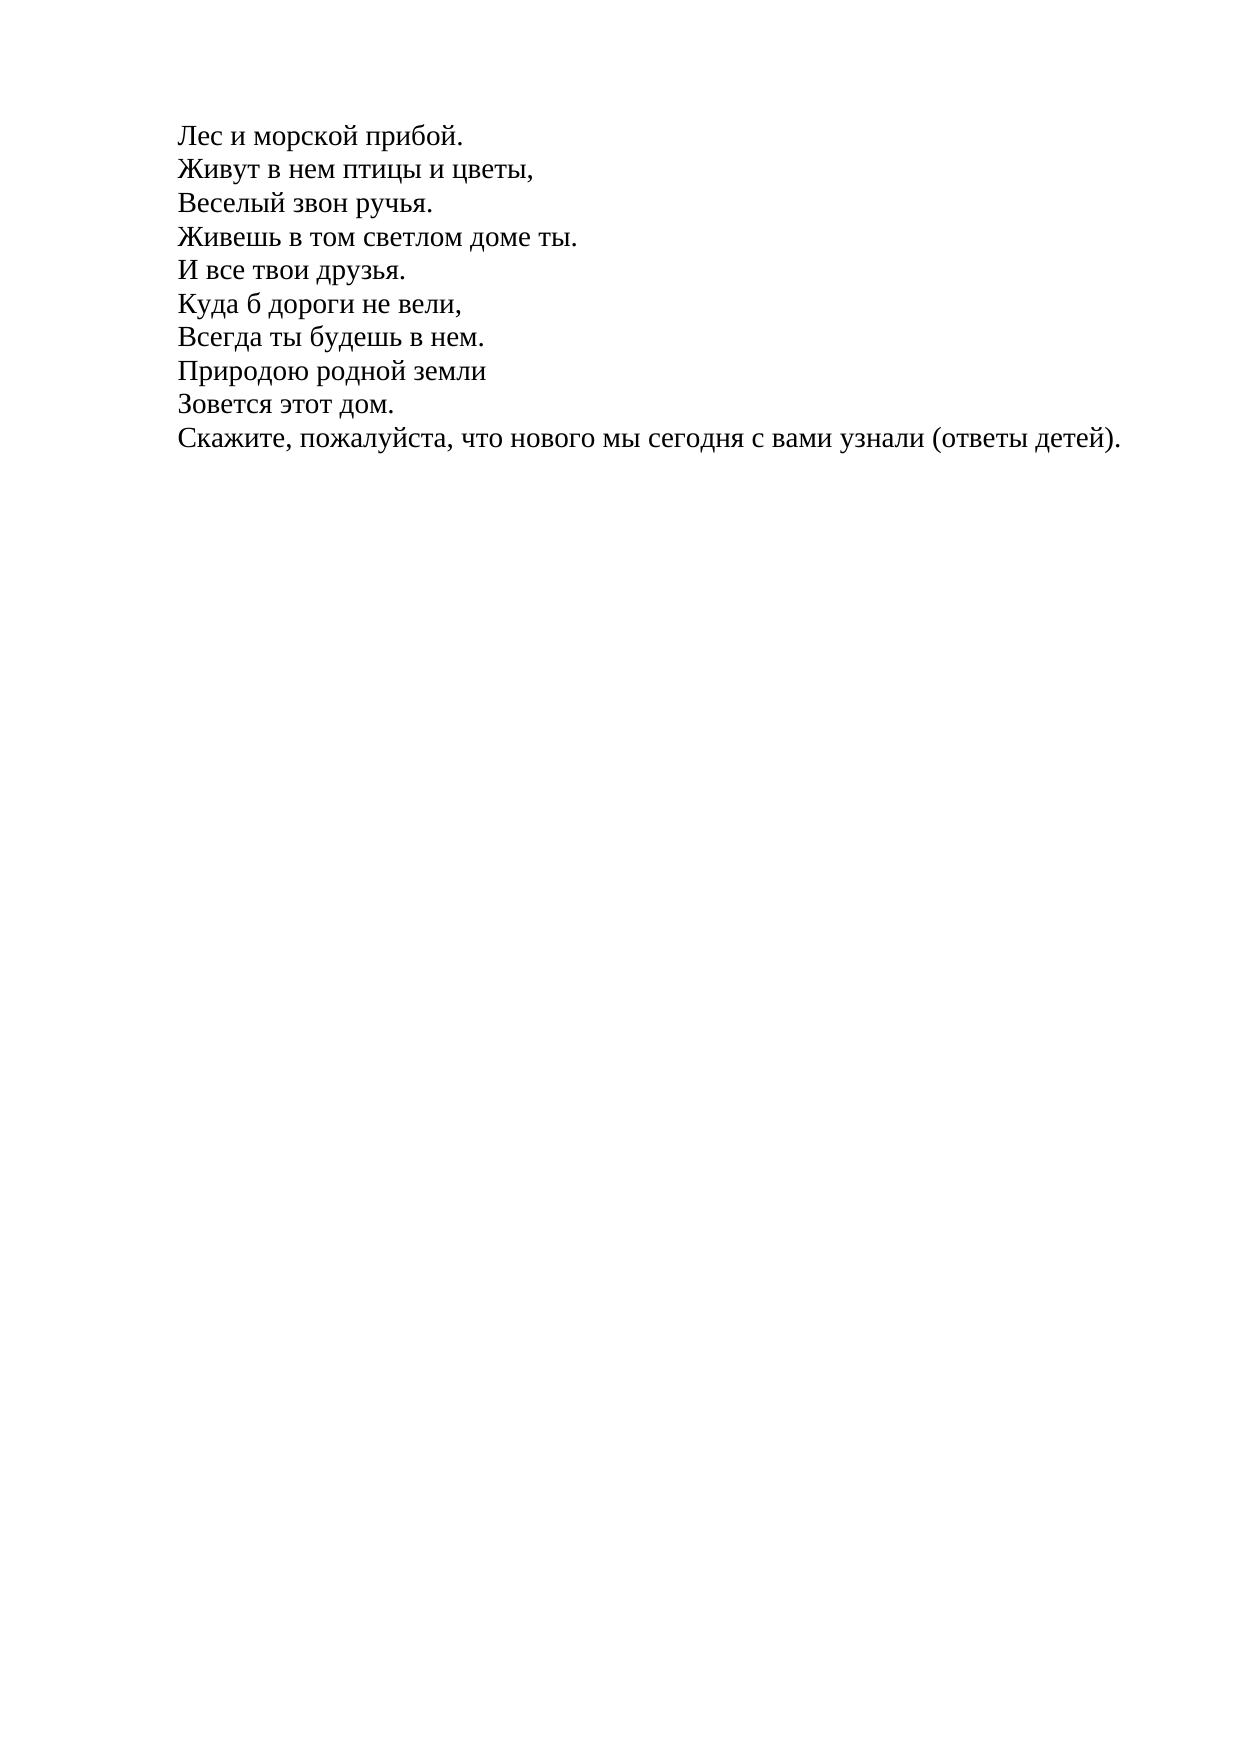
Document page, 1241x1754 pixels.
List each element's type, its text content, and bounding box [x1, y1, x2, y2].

text Живешь в том светлом доме ты. [177, 219, 1152, 252]
text Веселый звон ручья. [177, 185, 1152, 219]
text Куда б дороги не вели, [177, 286, 1152, 319]
text Скажите, пожалуйста, что нового мы сегодня с вами узнали (ответы детей). [177, 420, 1152, 453]
text Природою родной земли [177, 353, 1152, 386]
text И все твои друзья. [177, 252, 1152, 286]
text Живут в нем птицы и цветы, [177, 152, 1152, 185]
text Зовется этот дом. [177, 386, 1152, 420]
text Всегда ты будешь в нем. [177, 319, 1152, 353]
text Лес и морской прибой. [177, 118, 1152, 152]
